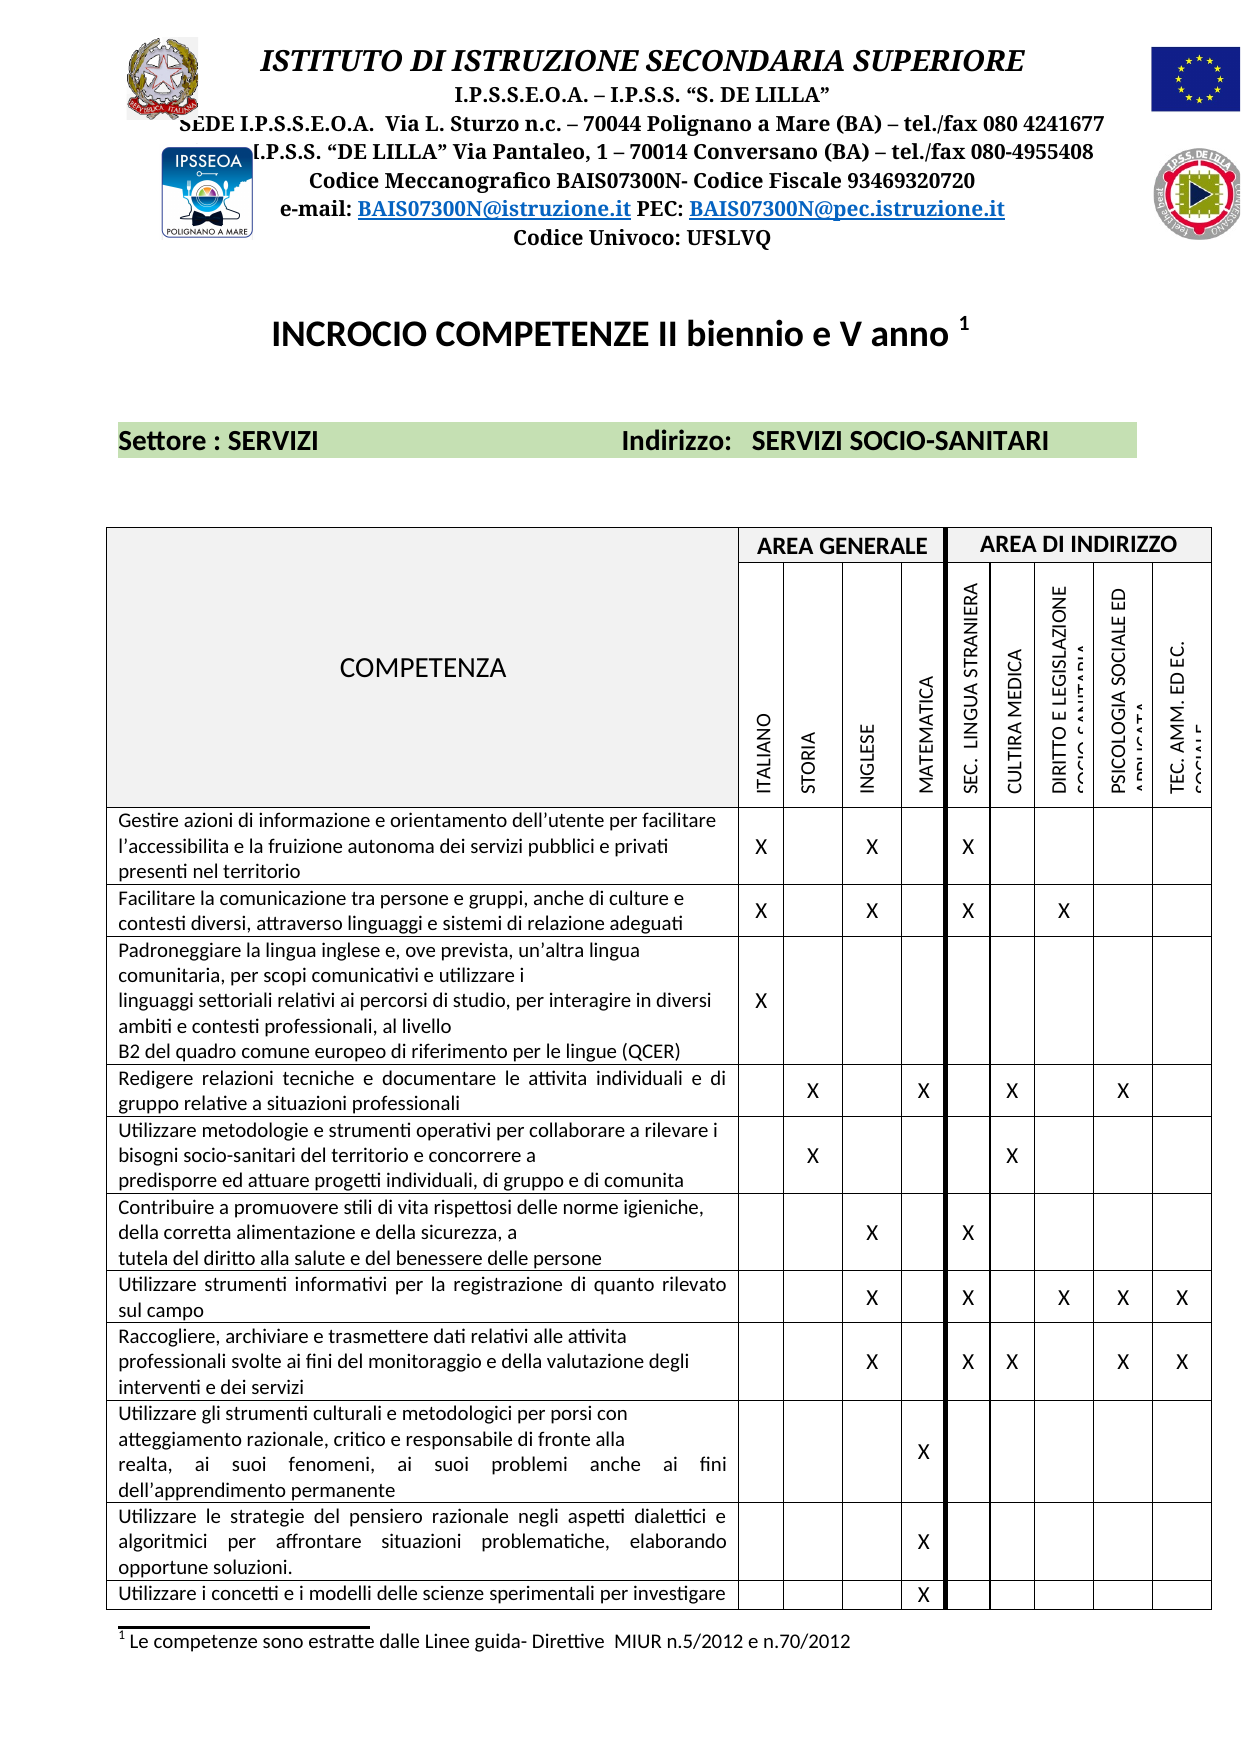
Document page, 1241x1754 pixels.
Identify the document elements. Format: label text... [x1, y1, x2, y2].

table_cell Contribuire a promuovere stili di vita rispettosi delle norme igieniche, della corretta alimentazione e della sicurezza, a tutela del diritto alla salute e del benessere delle persone [107, 1194, 738, 1270]
table_cell [1153, 1194, 1211, 1270]
table_cell [843, 1581, 901, 1609]
table_cell [1035, 1323, 1093, 1399]
table_cell MATEMATICA [902, 563, 943, 807]
table_cell [902, 1323, 943, 1399]
table_cell [1153, 885, 1211, 936]
table_cell X [991, 1065, 1034, 1116]
table_cell [1153, 937, 1211, 1064]
table_cell [1035, 1581, 1093, 1609]
table_cell X [843, 885, 901, 936]
table_cell X [784, 1117, 842, 1193]
table_cell X [948, 1323, 989, 1399]
table_cell X [1035, 1271, 1093, 1322]
table_cell [991, 1194, 1034, 1270]
table_cell Utilizzare gli strumenti culturali e metodologici per porsi con atteggiamento razionale, critico e responsabile di fronte alla realta, ai suoi fenomeni, ai suoi problemi anche ai fini dell’apprendimento permanente [107, 1401, 738, 1502]
table_cell [1153, 1117, 1211, 1193]
table_cell Redigere relazioni tecniche e documentare le attivita individuali e di gruppo relative a situazioni professionali [107, 1065, 738, 1116]
table_cell [902, 1194, 943, 1270]
table_cell [991, 885, 1034, 936]
table_header AREA GENERALE [739, 528, 943, 562]
table_cell X [1094, 1323, 1152, 1399]
table_cell [902, 885, 943, 936]
table_cell [991, 937, 1034, 1064]
table_cell [1094, 885, 1152, 936]
table_cell [948, 1117, 989, 1193]
table_cell [991, 1581, 1034, 1609]
table_cell X [902, 1401, 943, 1502]
table_cell [1153, 1503, 1211, 1579]
table_cell [843, 1503, 901, 1579]
table_cell [843, 1065, 901, 1116]
table_cell [902, 1271, 943, 1322]
table_cell Padroneggiare la lingua inglese e, ove prevista, un’altra lingua comunitaria, per scopi comunicativi e utilizzare i linguaggi settoriali relativi ai percorsi di studio, per interagire in diversi ambiti e contesti professionali, al livello B2 del quadro comune europeo di riferimento per le lingue (QCER) [107, 937, 738, 1064]
text INCROCIO COMPETENZE II biennio e V anno [118, 309, 1122, 355]
table_cell [784, 885, 842, 936]
table_cell [1094, 1117, 1152, 1193]
table_cell [948, 1503, 989, 1579]
table_cell [1094, 1503, 1152, 1579]
table_cell [1094, 937, 1152, 1064]
table_cell PSICOLOGIA SOCIALE ED APPLICATA [1094, 563, 1152, 807]
picture [126, 37, 199, 120]
table_cell X [739, 885, 783, 936]
table_cell [784, 1503, 842, 1579]
picture [158, 144, 255, 240]
table_cell Utilizzare metodologie e strumenti operativi per collaborare a rilevare i bisogni socio-sanitari del territorio e concorrere a predisporre ed attuare progetti individuali, di gruppo e di comunita [107, 1117, 738, 1193]
table_cell X [902, 1503, 943, 1579]
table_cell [107, 1581, 738, 1609]
table_cell X [843, 1323, 901, 1399]
table_cell X [739, 808, 783, 884]
table_cell [1153, 808, 1211, 884]
table_cell [948, 937, 989, 1064]
table_cell Utilizzare le strategie del pensiero razionale negli aspetti dialettici e algoritmici per affrontare situazioni problematiche, elaborando opportune soluzioni. [107, 1503, 738, 1579]
table_cell [739, 1401, 783, 1502]
table_cell [1035, 1194, 1093, 1270]
table_cell [784, 1271, 842, 1322]
table_cell ITALIANO [739, 563, 783, 807]
table_cell X [843, 808, 901, 884]
table_cell [902, 808, 943, 884]
table_cell X [948, 885, 989, 936]
table_cell [991, 1271, 1034, 1322]
table_cell [991, 1503, 1034, 1579]
table_cell [739, 1194, 783, 1270]
table_cell [784, 1401, 842, 1502]
table_cell STORIA [784, 563, 842, 807]
table_cell [739, 1065, 783, 1116]
table_cell [784, 937, 842, 1064]
table_cell [1035, 937, 1093, 1064]
table_cell [991, 808, 1034, 884]
table_cell [843, 937, 901, 1064]
table_cell [1035, 1401, 1093, 1502]
table_cell SEC. LINGUA STRANIERA [948, 563, 989, 807]
text Settore : SERVIZI Indirizzo: SERVIZI SOCIO-SANITARI [118, 422, 1137, 458]
table_cell [739, 1581, 783, 1609]
picture [1151, 46, 1241, 113]
table_cell [1153, 1065, 1211, 1116]
table_cell [1035, 1503, 1093, 1579]
table_cell [739, 1271, 783, 1322]
table_cell [1094, 808, 1152, 884]
table_header AREA DI INDIRIZZO [948, 528, 1211, 562]
table_cell X [843, 1271, 901, 1322]
table_cell [843, 1117, 901, 1193]
table_cell [902, 937, 943, 1064]
table_cell X [902, 1065, 943, 1116]
table_cell X [991, 1323, 1034, 1399]
table_cell [739, 1117, 783, 1193]
table_cell X [784, 1065, 842, 1116]
table_cell [1035, 808, 1093, 884]
table_cell [1035, 1065, 1093, 1116]
table_cell X [948, 1194, 989, 1270]
table_cell [1035, 1117, 1093, 1193]
table_cell Utilizzare strumenti informativi per la registrazione di quanto rilevato sul campo [107, 1271, 738, 1322]
table_cell X [1035, 885, 1093, 936]
picture [1153, 148, 1241, 240]
table_cell [739, 1503, 783, 1579]
table_cell Facilitare la comunicazione tra persone e gruppi, anche di culture e contesti diversi, attraverso linguaggi e sistemi di relazione adeguati [107, 885, 738, 936]
table_cell [739, 1323, 783, 1399]
table_cell [948, 1581, 989, 1609]
table_cell DIRITTO E LEGISLAZIONE SOCIO-SANITARIA [1035, 563, 1093, 807]
table_cell X [948, 808, 989, 884]
table_cell X [902, 1581, 943, 1609]
table_cell X [1094, 1065, 1152, 1116]
table_cell [948, 1065, 989, 1116]
table_cell Gestire azioni di informazione e orientamento dell’utente per facilitare l’accessibilita e la fruizione autonoma dei servizi pubblici e privati presenti nel territorio [107, 808, 738, 884]
table_cell [843, 1401, 901, 1502]
table_cell X [1153, 1271, 1211, 1322]
table_cell [902, 1117, 943, 1193]
table_cell CULTIRA MEDICA [991, 563, 1034, 807]
table_cell X [991, 1117, 1034, 1193]
table_cell X [843, 1194, 901, 1270]
table_cell X [739, 937, 783, 1064]
table_cell [1153, 1401, 1211, 1502]
table_cell [784, 1194, 842, 1270]
table_cell INGLESE [843, 563, 901, 807]
table_cell [784, 1581, 842, 1609]
table_cell TEC. AMM. ED EC. SOCIALE [1153, 563, 1211, 807]
table_cell Raccogliere, archiviare e trasmettere dati relativi alle attivita professionali svolte ai fini del monitoraggio e della valutazione degli interventi e dei servizi [107, 1323, 738, 1399]
table_cell X [948, 1271, 989, 1322]
table_cell [784, 808, 842, 884]
table_header COMPETENZA [107, 528, 738, 807]
table_cell X [1153, 1323, 1211, 1399]
table_cell [1094, 1581, 1152, 1609]
table_cell [1094, 1194, 1152, 1270]
table_cell X [1094, 1271, 1152, 1322]
table_cell [991, 1401, 1034, 1502]
table_cell [1094, 1401, 1152, 1502]
table_cell [784, 1323, 842, 1399]
table_cell [1153, 1581, 1211, 1609]
table_cell [948, 1401, 989, 1502]
